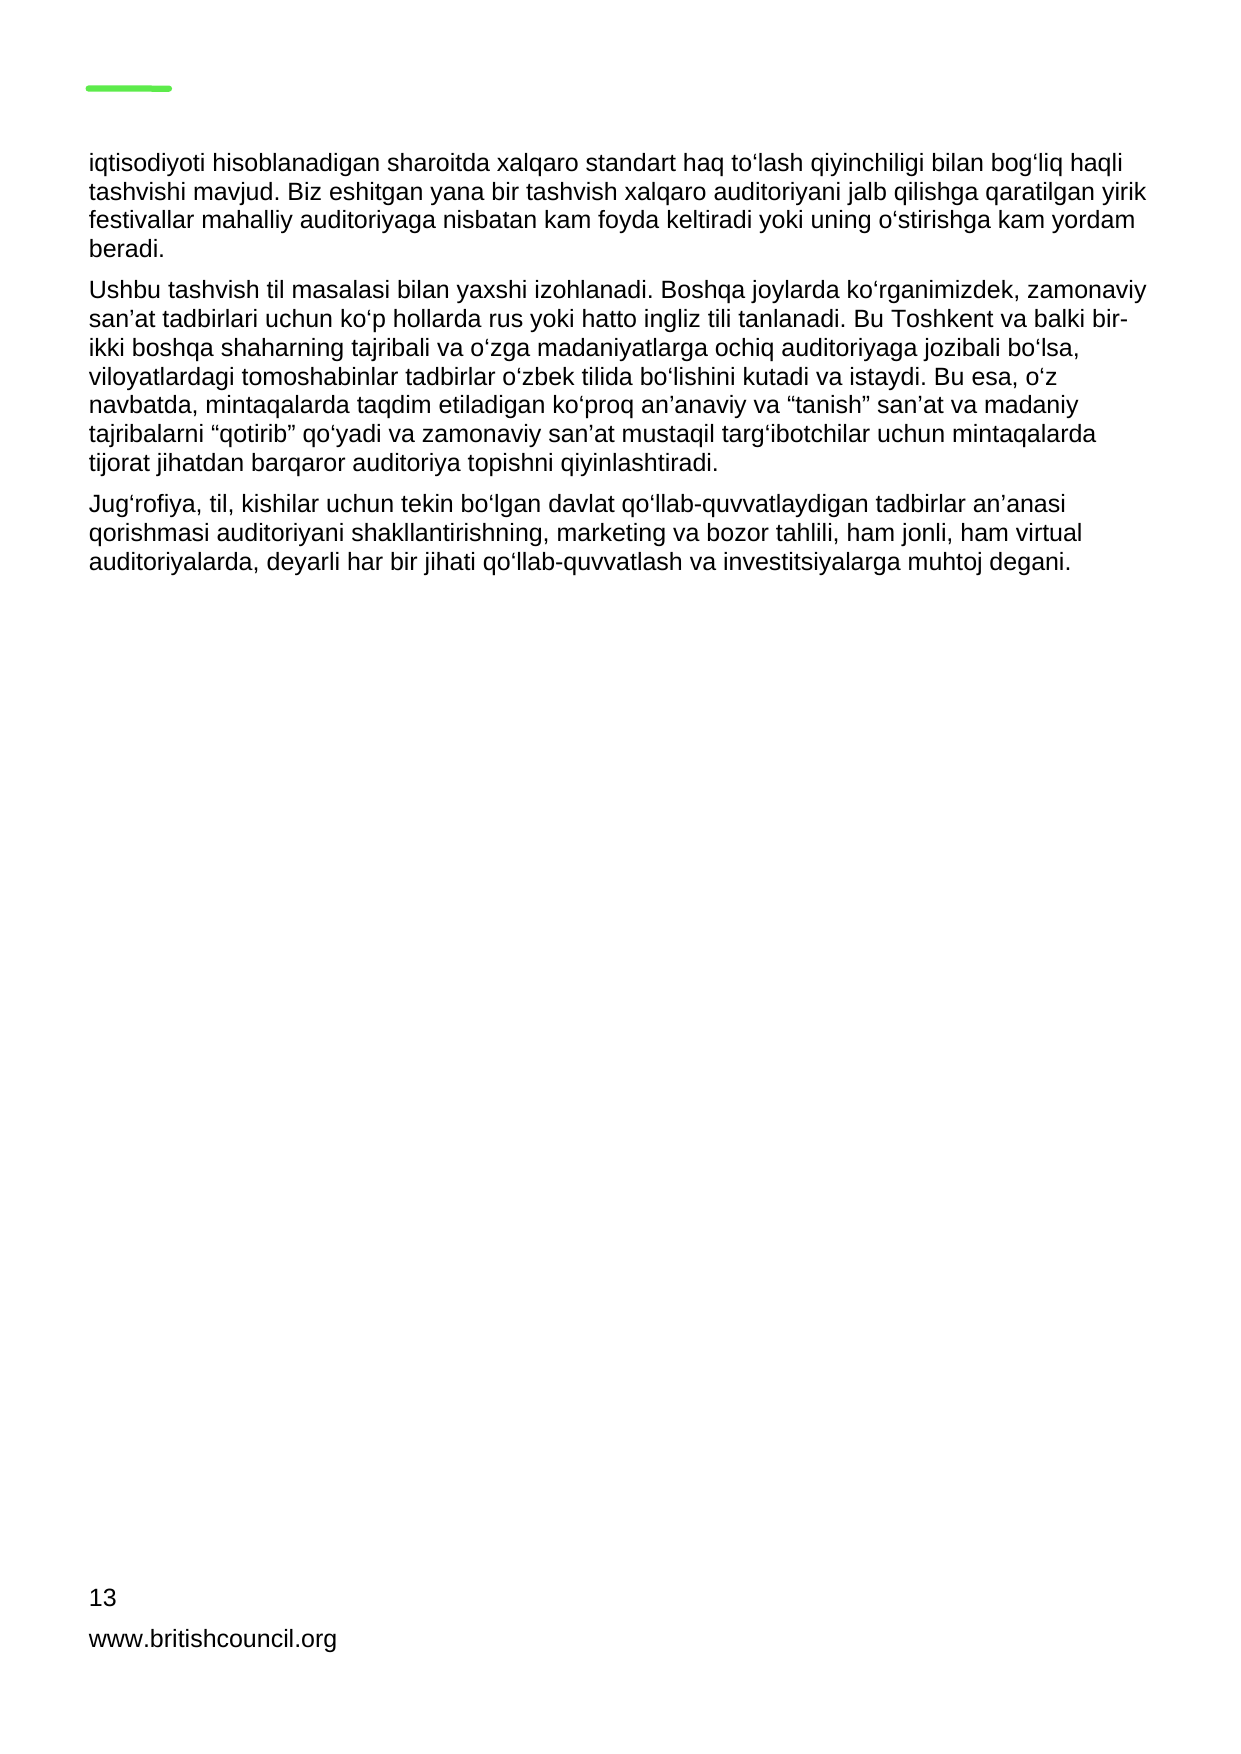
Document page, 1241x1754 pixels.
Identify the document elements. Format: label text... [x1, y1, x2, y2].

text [89, 148, 1152, 263]
text Ushbu tashvish til masalasi bilan yaxshi izohlanadi. Boshqa joylarda ko‘rganimizdek, zamonaviy san’at tadbirlari uchun ko‘p hollarda rus yoki hatto ingliz tili tanlanadi. Bu Toshkent va balki bir-ikki boshqa shaharning tajribali va o‘zga madaniyatlarga ochiq auditoriyaga jozibali bo‘lsa, viloyatlardagi tomoshabinlar tadbirlar o‘zbek tilida bo‘lishini kutadi va istaydi. Bu esa, o‘z navbatda, mintaqalarda taqdim etiladigan ko‘proq an’anaviy va “tanish” san’at va madaniy tajribalarni “qotirib” qo‘yadi va zamonaviy san’at mustaqil targ‘ibotchilar uchun mintaqalarda tijorat jihatdan barqaror auditoriya topishni qiyinlashtiradi. [89, 275, 1152, 476]
text Jug‘rofiya, til, kishilar uchun tekin bo‘lgan davlat qo‘llab-quvvatlaydigan tadbirlar an’anasi qorishmasi auditoriyani shakllantirishning, marketing va bozor tahlili, ham jonli, ham virtual auditoriyalarda, deyarli har bir jihati qo‘llab-quvvatlash va investitsiyalarga muhtoj degani. [89, 489, 1152, 575]
